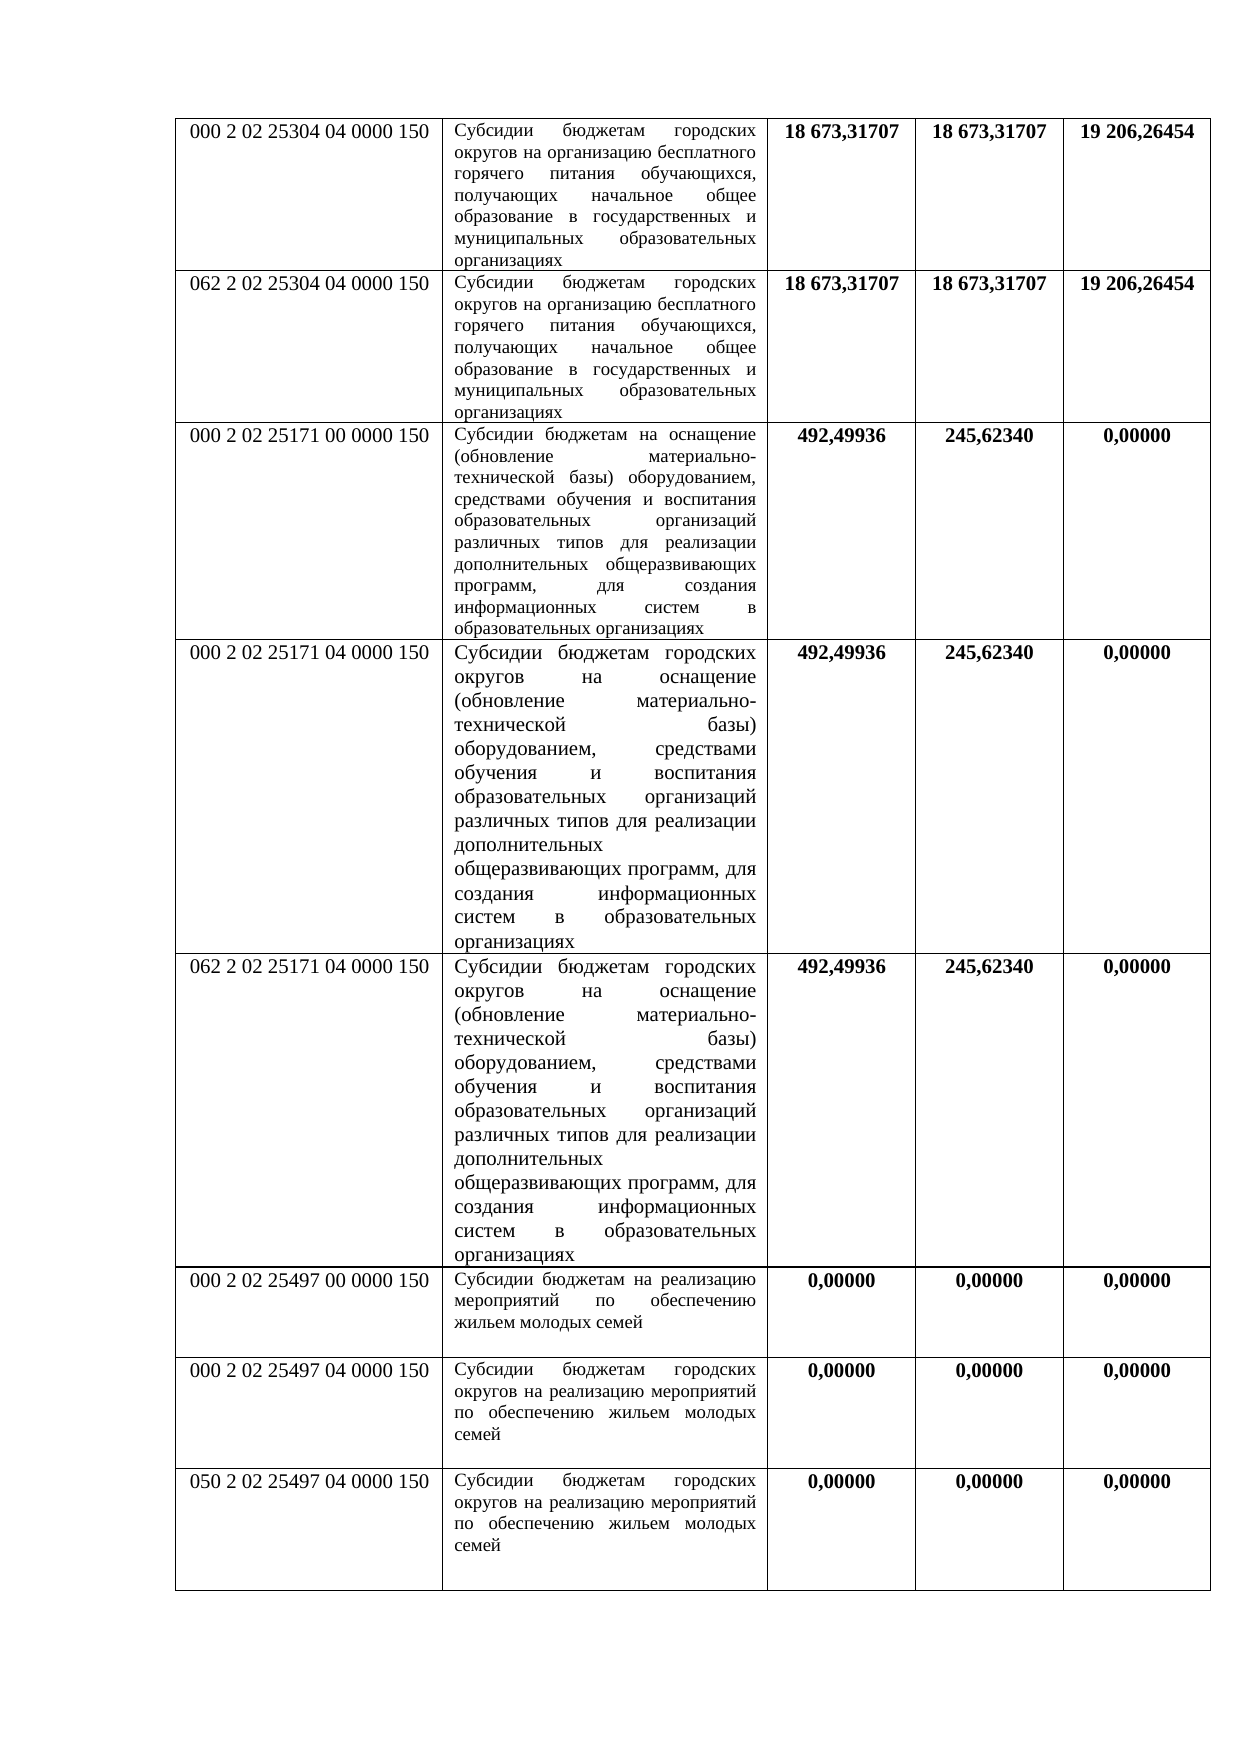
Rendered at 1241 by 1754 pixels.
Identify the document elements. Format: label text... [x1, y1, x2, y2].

table_cell 245,62340 [916, 640, 1063, 953]
table_cell 0,00000 [1064, 1469, 1210, 1590]
table_cell 0,00000 [916, 1358, 1063, 1468]
table_cell 000 2 02 25171 00 0000 150 [176, 423, 442, 639]
table_cell 19 206,26454 [1064, 271, 1210, 422]
table_cell 492,49936 [768, 640, 915, 953]
table_cell 18 673,31707 [916, 271, 1063, 422]
table_cell 0,00000 [1064, 954, 1210, 1266]
table_cell 245,62340 [916, 954, 1063, 1266]
table_cell 000 2 02 25304 04 0000 150 [176, 119, 442, 270]
table_cell 0,00000 [768, 1469, 915, 1590]
table_cell 000 2 02 25497 04 0000 150 [176, 1358, 442, 1468]
table_cell 19 206,26454 [1064, 119, 1210, 270]
table_cell 492,49936 [768, 423, 915, 639]
table_cell 492,49936 [768, 954, 915, 1266]
table_cell Субсидии бюджетам городских округов на реализацию мероприятий по обеспечению жильем молодых семей [443, 1469, 767, 1590]
table_cell 0,00000 [916, 1469, 1063, 1590]
table_cell 050 2 02 25497 04 0000 150 [176, 1469, 442, 1590]
table_cell 245,62340 [916, 423, 1063, 639]
table_cell 0,00000 [1064, 1268, 1210, 1357]
table_cell 18 673,31707 [916, 119, 1063, 270]
table_cell 000 2 02 25497 00 0000 150 [176, 1268, 442, 1357]
table_cell 000 2 02 25171 04 0000 150 [176, 640, 442, 953]
table_cell 0,00000 [1064, 1358, 1210, 1468]
table_cell Субсидии бюджетам городских округов на организацию бесплатного горячего питания обучающихся, получающих начальное общее образование в государственных и муниципальных образовательных организациях [443, 271, 767, 422]
table_cell 0,00000 [1064, 640, 1210, 953]
table_cell 0,00000 [768, 1268, 915, 1357]
table_cell Субсидии бюджетам городских округов на оснащение (обновление материально-технической базы) оборудованием, средствами обучения и воспитания образовательных организаций различных типов для реализации дополнительных общеразвивающих программ, для создания информационных систем в образовательных организациях [443, 954, 767, 1266]
table_cell 062 2 02 25304 04 0000 150 [176, 271, 442, 422]
table_cell Субсидии бюджетам городских округов на организацию бесплатного горячего питания обучающихся, получающих начальное общее образование в государственных и муниципальных образовательных организациях [443, 119, 767, 270]
table_cell 0,00000 [768, 1358, 915, 1468]
table_cell 0,00000 [1064, 423, 1210, 639]
table_cell Субсидии бюджетам на реализацию мероприятий по обеспечению жильем молодых семей [443, 1268, 767, 1357]
table_cell 0,00000 [916, 1268, 1063, 1357]
table_cell 18 673,31707 [768, 119, 915, 270]
table_cell 062 2 02 25171 04 0000 150 [176, 954, 442, 1266]
table_cell 18 673,31707 [768, 271, 915, 422]
table_cell Субсидии бюджетам городских округов на оснащение (обновление материально-технической базы) оборудованием, средствами обучения и воспитания образовательных организаций различных типов для реализации дополнительных общеразвивающих программ, для создания информационных систем в образовательных организациях [443, 640, 767, 953]
table_cell Субсидии бюджетам городских округов на реализацию мероприятий по обеспечению жильем молодых семей [443, 1358, 767, 1468]
table_cell Субсидии бюджетам на оснащение (обновление материально-технической базы) оборудованием, средствами обучения и воспитания образовательных организаций различных типов для реализации дополнительных общеразвивающих программ, для создания информационных систем в образовательных организациях [443, 423, 767, 639]
